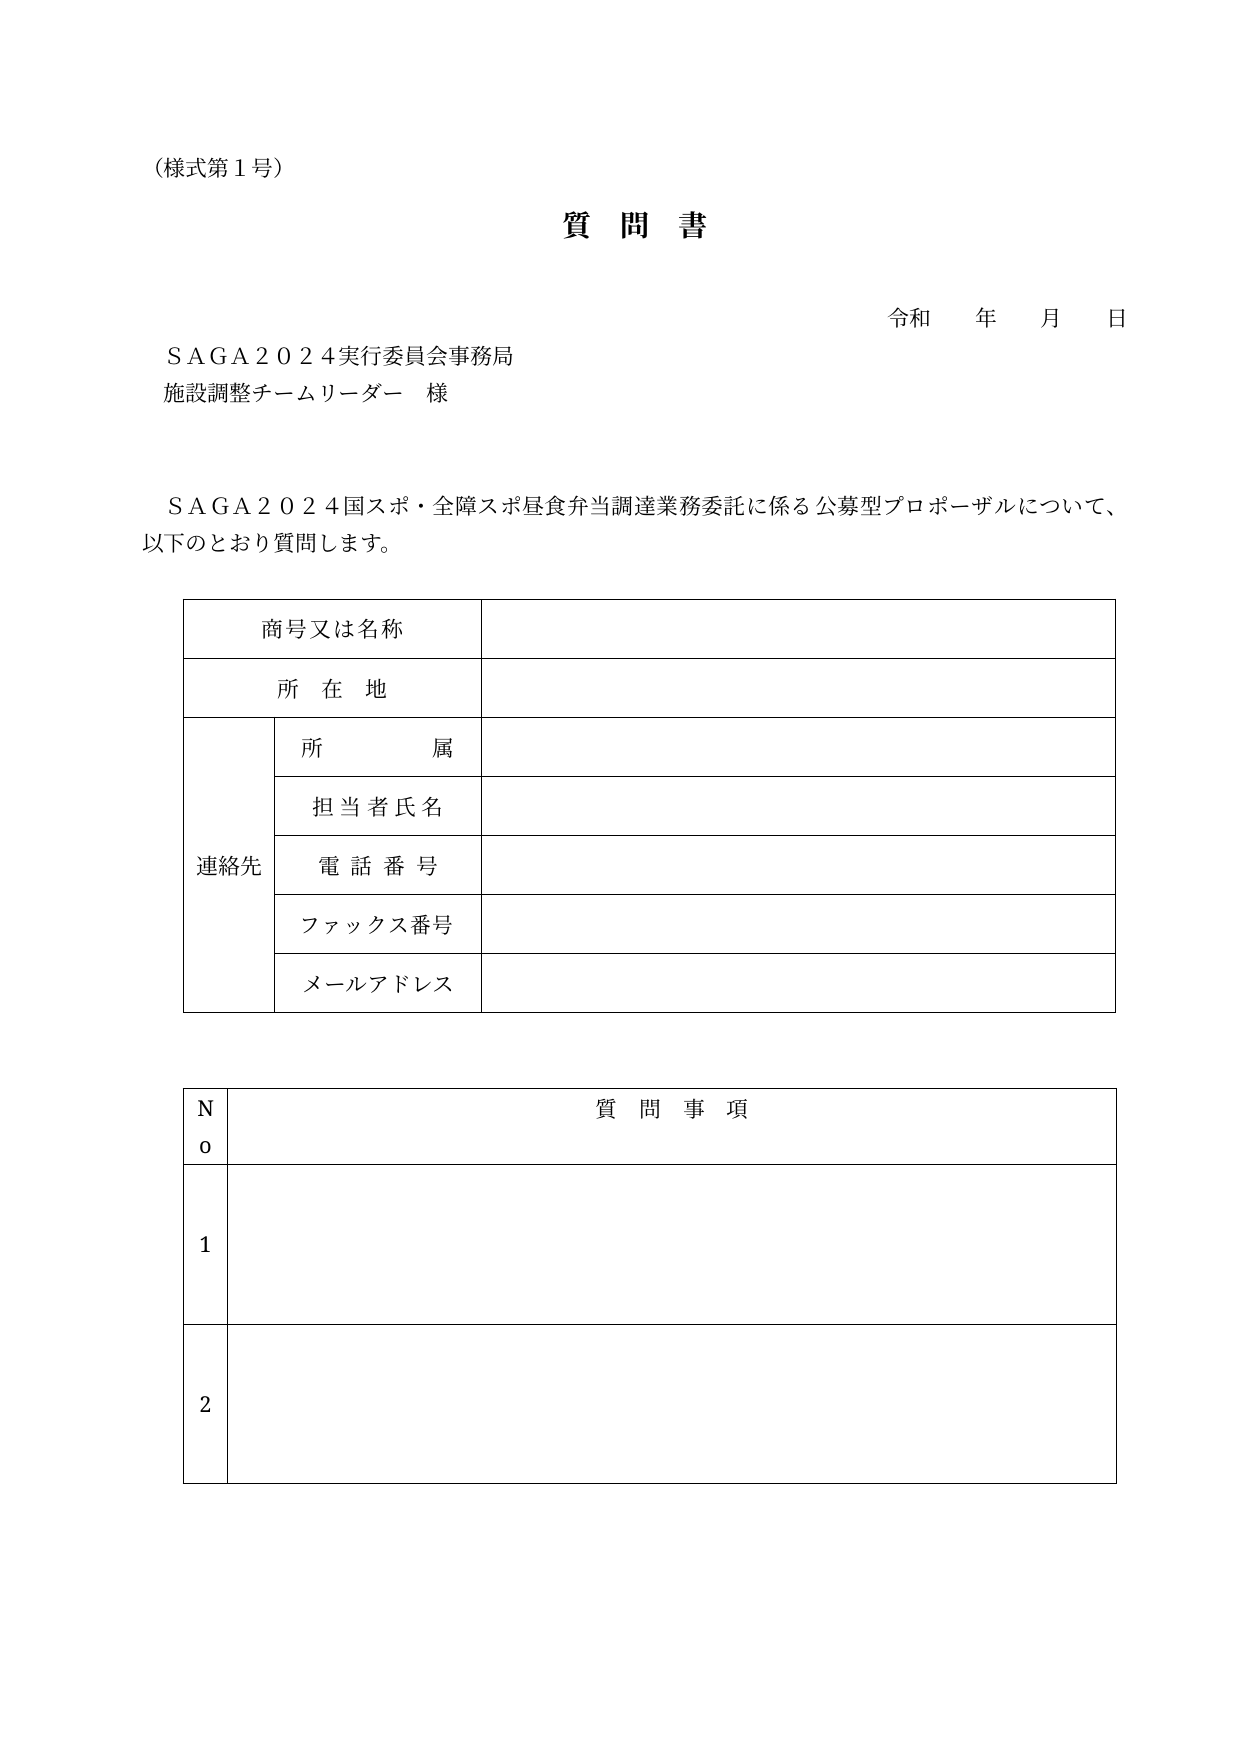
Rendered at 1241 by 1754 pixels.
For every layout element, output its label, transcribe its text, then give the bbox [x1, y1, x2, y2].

table_cell [482, 718, 1115, 776]
table_cell [482, 954, 1115, 1012]
text ＳＡＧＡ２０２４国スポ・全障スポ昼食弁当調達業務委託に係る公募型プロポーザルについて、 以下のとおり質問します。 [142, 486, 1128, 561]
table_cell [482, 895, 1115, 953]
table_cell 所在地 [184, 659, 481, 717]
table_cell 電話番号 [275, 836, 481, 894]
table_cell ファックス番号 [275, 895, 481, 953]
table_cell [482, 777, 1115, 835]
table_header [482, 600, 1115, 657]
table_cell [228, 1325, 1116, 1483]
table_cell [482, 659, 1115, 717]
text （様式第１号） [142, 148, 1128, 186]
table_cell 2 [184, 1325, 227, 1483]
text 施設調整チームリーダー 様 [142, 373, 1128, 411]
table_cell 担当者氏名 [275, 777, 481, 835]
text ＳＡＧＡ２０２４実行委員会事務局 [142, 336, 1128, 373]
table_cell [228, 1165, 1116, 1323]
table_header 質 問 事 項 [228, 1089, 1116, 1164]
text 質 問 書 [142, 186, 1128, 261]
text 令和 年 月 日 [142, 298, 1128, 336]
table_cell 1 [184, 1165, 227, 1323]
table_cell [482, 836, 1115, 894]
table_cell 連絡先 [184, 718, 274, 1012]
table_header No [184, 1089, 227, 1164]
table_cell メールアドレス [275, 954, 481, 1012]
table_cell 所 属 [275, 718, 481, 776]
table_header 商号又は名称 [184, 600, 481, 657]
